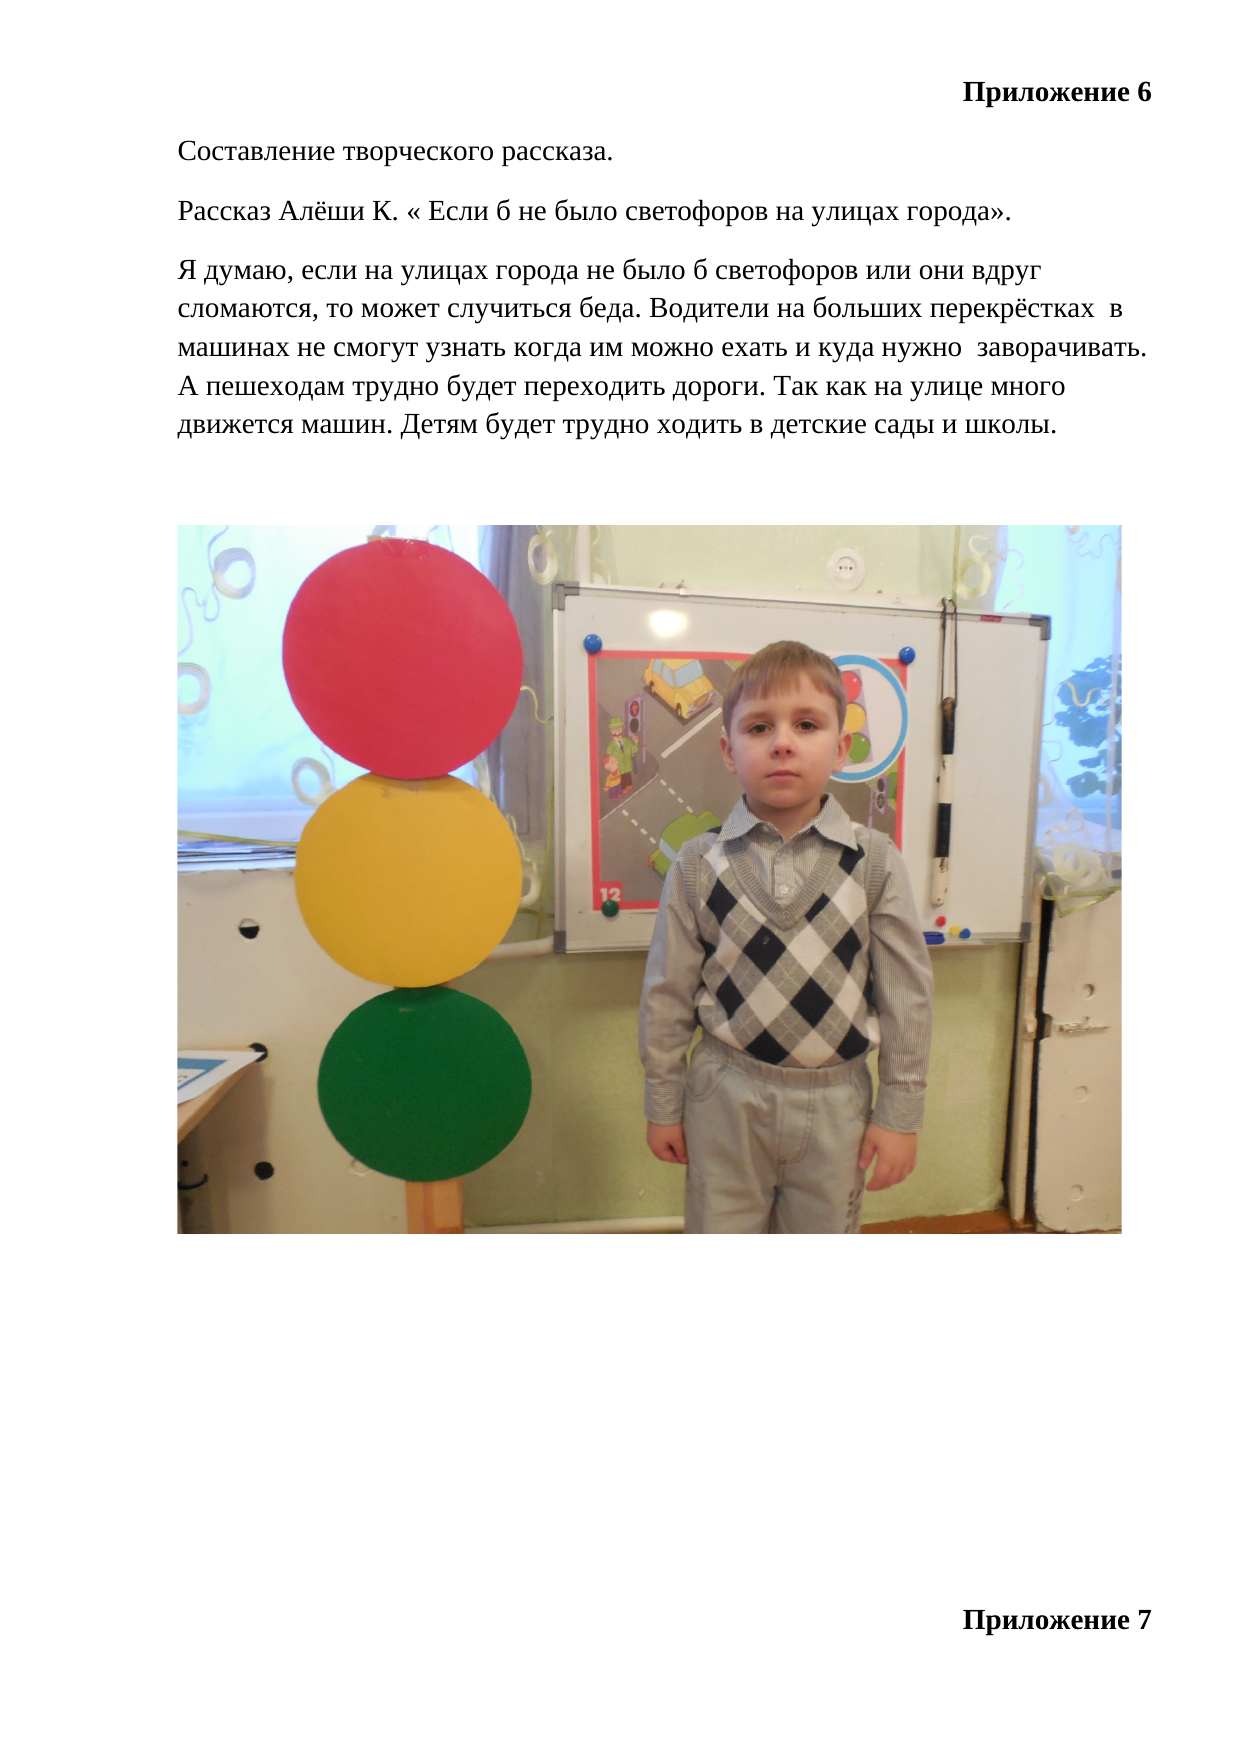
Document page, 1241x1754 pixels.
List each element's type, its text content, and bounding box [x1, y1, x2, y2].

text Рассказ Алёши К. « Если б не было светофоров на улицах города». [177, 193, 1152, 226]
text Приложение 7 [177, 1602, 1152, 1635]
text Я думаю, если на улицах города не было б светофоров или они вдруг сломаются, то может случиться беда. Водители на больших перекрёстках в машинах не смогут узнать когда им можно ехать и куда нужно заворачивать. А пешеходам трудно будет переходить дороги. Так как на улице много движется машин. Детям будет трудно ходить в детские сады и школы. [177, 252, 1152, 440]
text Составление творческого рассказа. [177, 133, 1152, 167]
picture [177, 525, 1122, 1234]
text Приложение 6 [177, 74, 1152, 107]
